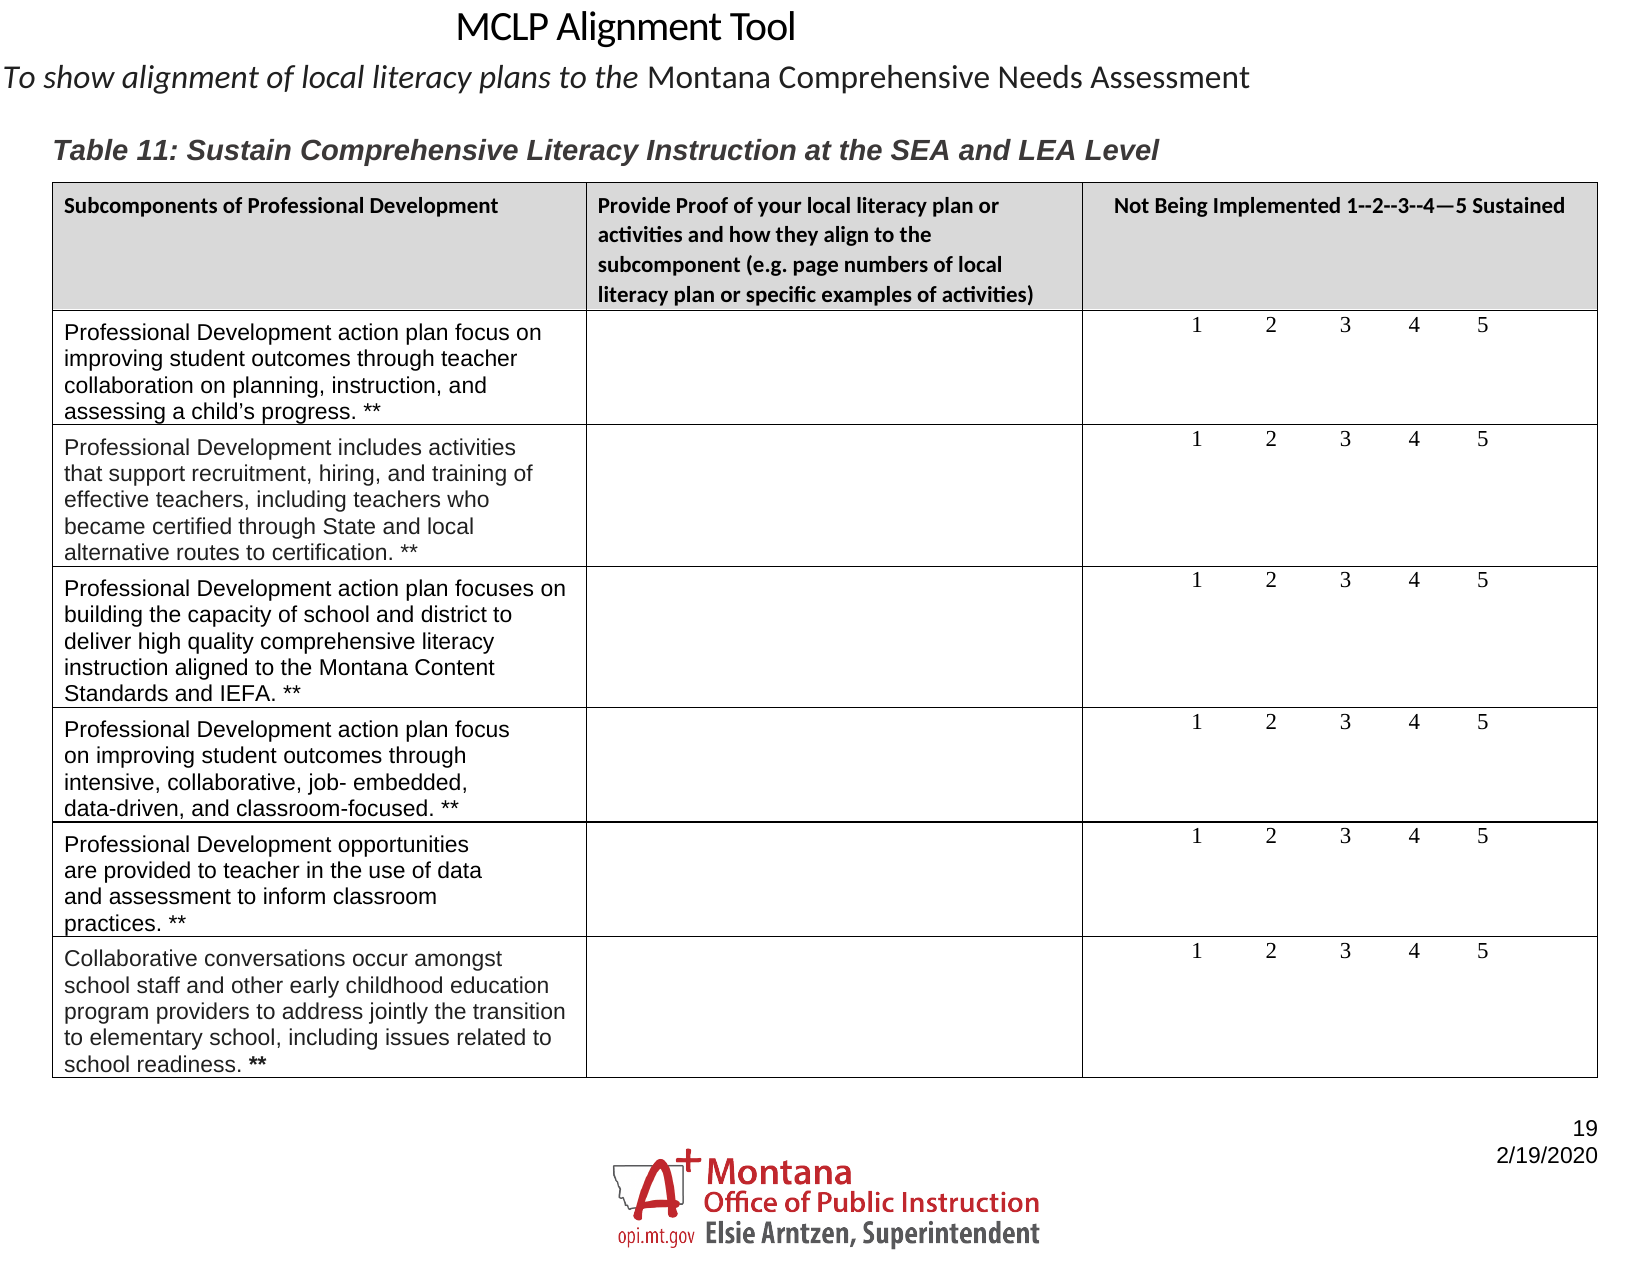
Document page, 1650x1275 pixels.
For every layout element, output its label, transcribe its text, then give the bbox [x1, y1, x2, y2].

table_cell 1 2 3 4 5 [1083, 311, 1597, 424]
table_cell [587, 425, 1082, 566]
table_cell Professional Development action plan focus on improving student outcomes through intensive, collaborative, job- embedded, data-driven, and classroom-focused. ** [53, 708, 586, 821]
table_header Subcomponents of Professional Development [53, 183, 586, 309]
table_cell 1 2 3 4 5 [1083, 708, 1597, 821]
table_cell 1 2 3 4 5 [1083, 425, 1597, 566]
table_cell Professional Development opportunities are provided to teacher in the use of data and assessment to inform classroom practices. ** [53, 823, 586, 936]
table_header Provide Proof of your local literacy plan or activities and how they align to the subcomponent (e.g. page numbers of local literacy plan or specific examples of activities) [587, 183, 1082, 309]
table_cell [587, 823, 1082, 936]
picture [598, 1139, 1052, 1254]
table_cell [587, 311, 1082, 424]
table_cell Professional Development includes activities that support recruitment, hiring, and training of effective teachers, including teachers who became certified through State and local alternative routes to certification. ** [53, 425, 586, 566]
table_cell Professional Development action plan focuses on building the capacity of school and district to deliver high quality comprehensive literacy instruction aligned to the Montana Content Standards and IEFA. ** [53, 567, 586, 707]
table_cell [587, 937, 1082, 1077]
table_cell Professional Development action plan focus on improving student outcomes through teacher collaboration on planning, instruction, and assessing a child’s progress. ** [53, 311, 586, 424]
table_cell 1 2 3 4 5 [1083, 823, 1597, 936]
table_header Not Being Implemented 1--2--3--4—5 Sustained [1083, 183, 1597, 309]
table_cell 1 2 3 4 5 [1083, 937, 1597, 1077]
table_cell Collaborative conversations occur amongst school staff and other early childhood education program providers to address jointly the transition to elementary school, including issues related to school readiness. ** [53, 937, 586, 1077]
table_cell [587, 567, 1082, 707]
table_cell 1 2 3 4 5 [1083, 567, 1597, 707]
table_cell [587, 708, 1082, 821]
